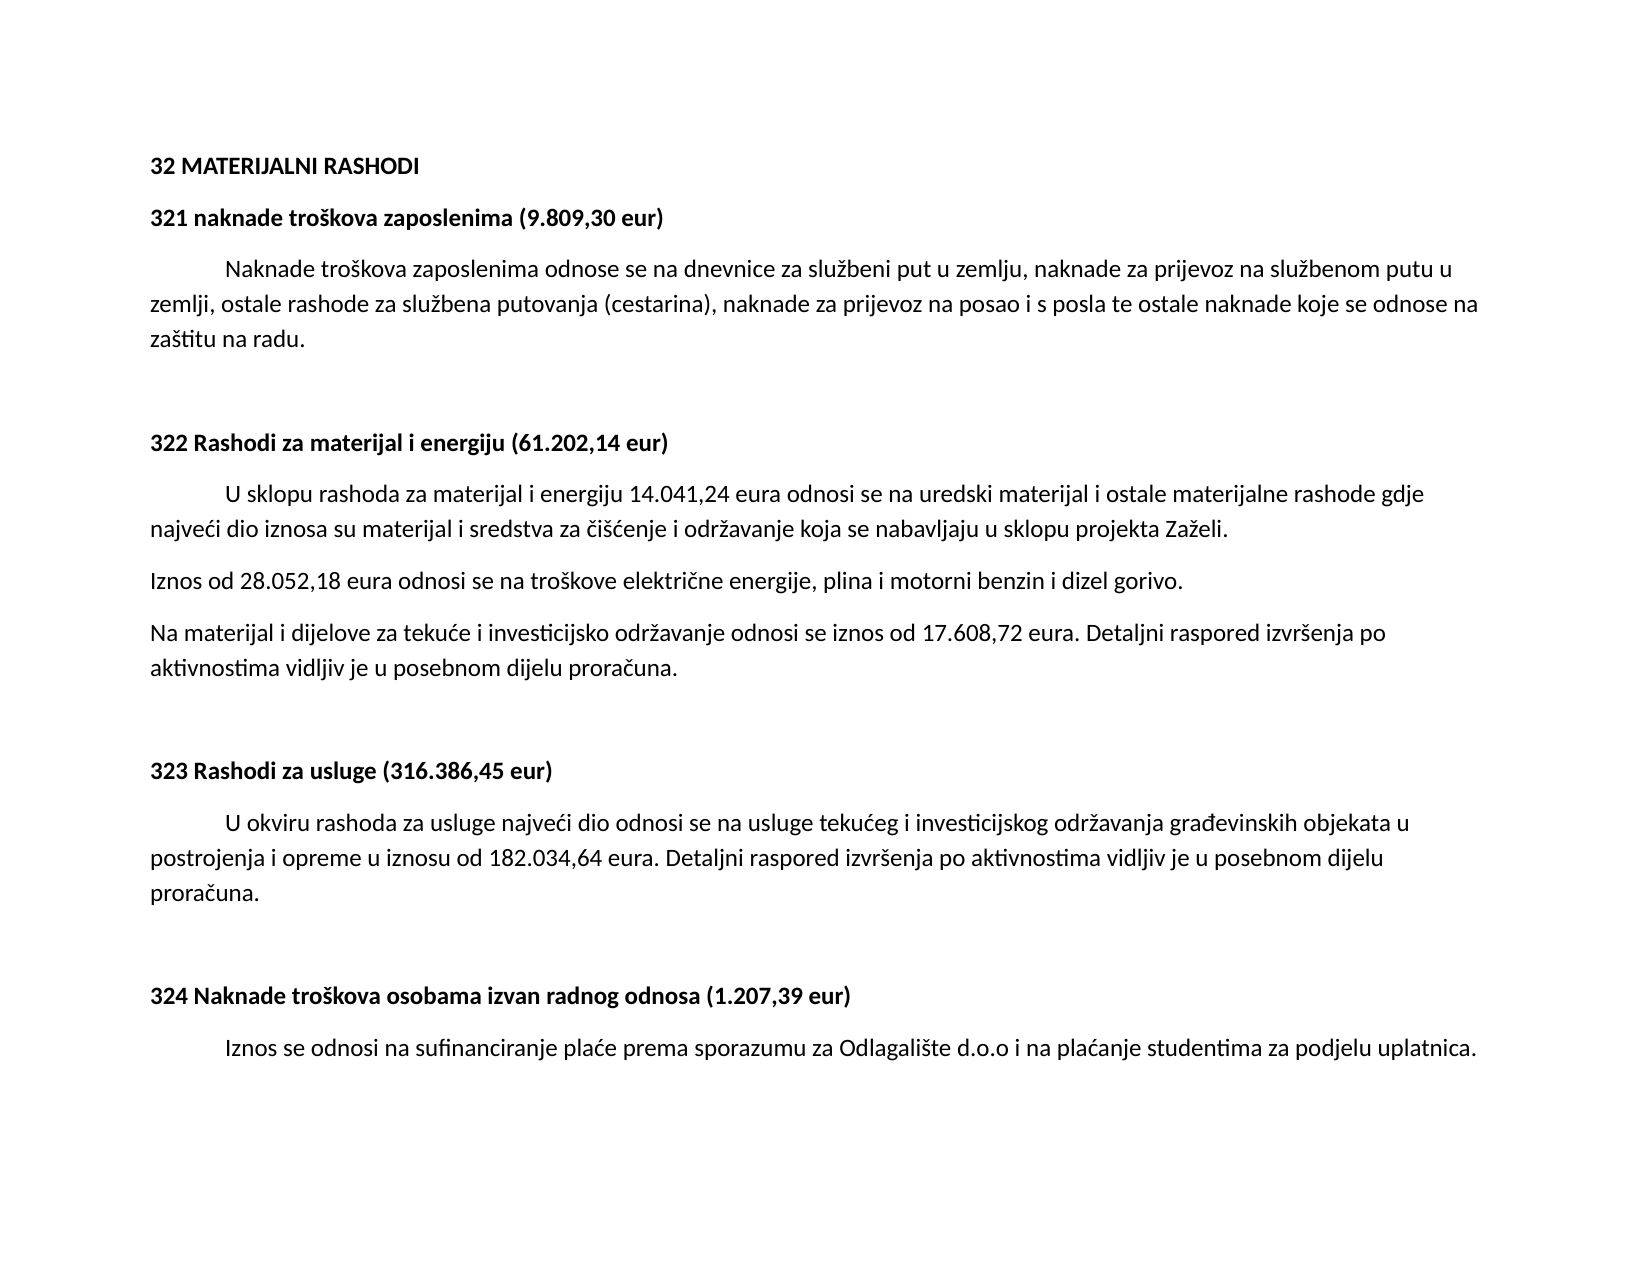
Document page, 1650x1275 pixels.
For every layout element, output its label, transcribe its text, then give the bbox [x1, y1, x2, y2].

text Iznos od 28.052,18 eura odnosi se na troškove električne energije, plina i motorni benzin i dizel gorivo. [150, 565, 1500, 596]
text 324 Naknade troškova osobama izvan radnog odnosa (1.207,39 eur) [150, 980, 1500, 1011]
text U sklopu rashoda za materijal i energiju 14.041,24 eura odnosi se na uredski materijal i ostale materijalne rashode gdje najveći dio iznosa su materijal i sredstva za čišćenje i održavanje koja se nabavljaju u sklopu projekta Zaželi. [150, 478, 1500, 544]
text Iznos se odnosi na sufinanciranje plaće prema sporazumu za Odlagalište d.o.o i na plaćanje studentima za podjelu uplatnica. [150, 1032, 1500, 1062]
text 323 Rashodi za usluge (316.386,45 eur) [150, 755, 1500, 786]
text Naknade troškova zaposlenima odnose se na dnevnice za službeni put u zemlju, naknade za prijevoz na službenom putu u zemlji, ostale rashode za službena putovanja (cestarina), naknade za prijevoz na posao i s posla te ostale naknade koje se odnose na zaštitu na radu. [150, 253, 1500, 354]
text 322 Rashodi za materijal i energiju (61.202,14 eur) [150, 427, 1500, 457]
text U okviru rashoda za usluge najveći dio odnosi se na usluge tekućeg i investicijskog održavanja građevinskih objekata u postrojenja i opreme u iznosu od 182.034,64 eura. Detaljni raspored izvršenja po aktivnostima vidljiv je u posebnom dijelu proračuna. [150, 807, 1500, 907]
text Na materijal i dijelove za tekuće i investicijsko održavanje odnosi se iznos od 17.608,72 eura. Detaljni raspored izvršenja po aktivnostima vidljiv je u posebnom dijelu proračuna. [150, 617, 1500, 682]
text 321 naknade troškova zaposlenima (9.809,30 eur) [150, 202, 1500, 232]
text 32 MATERIJALNI RASHODI [150, 150, 1500, 181]
